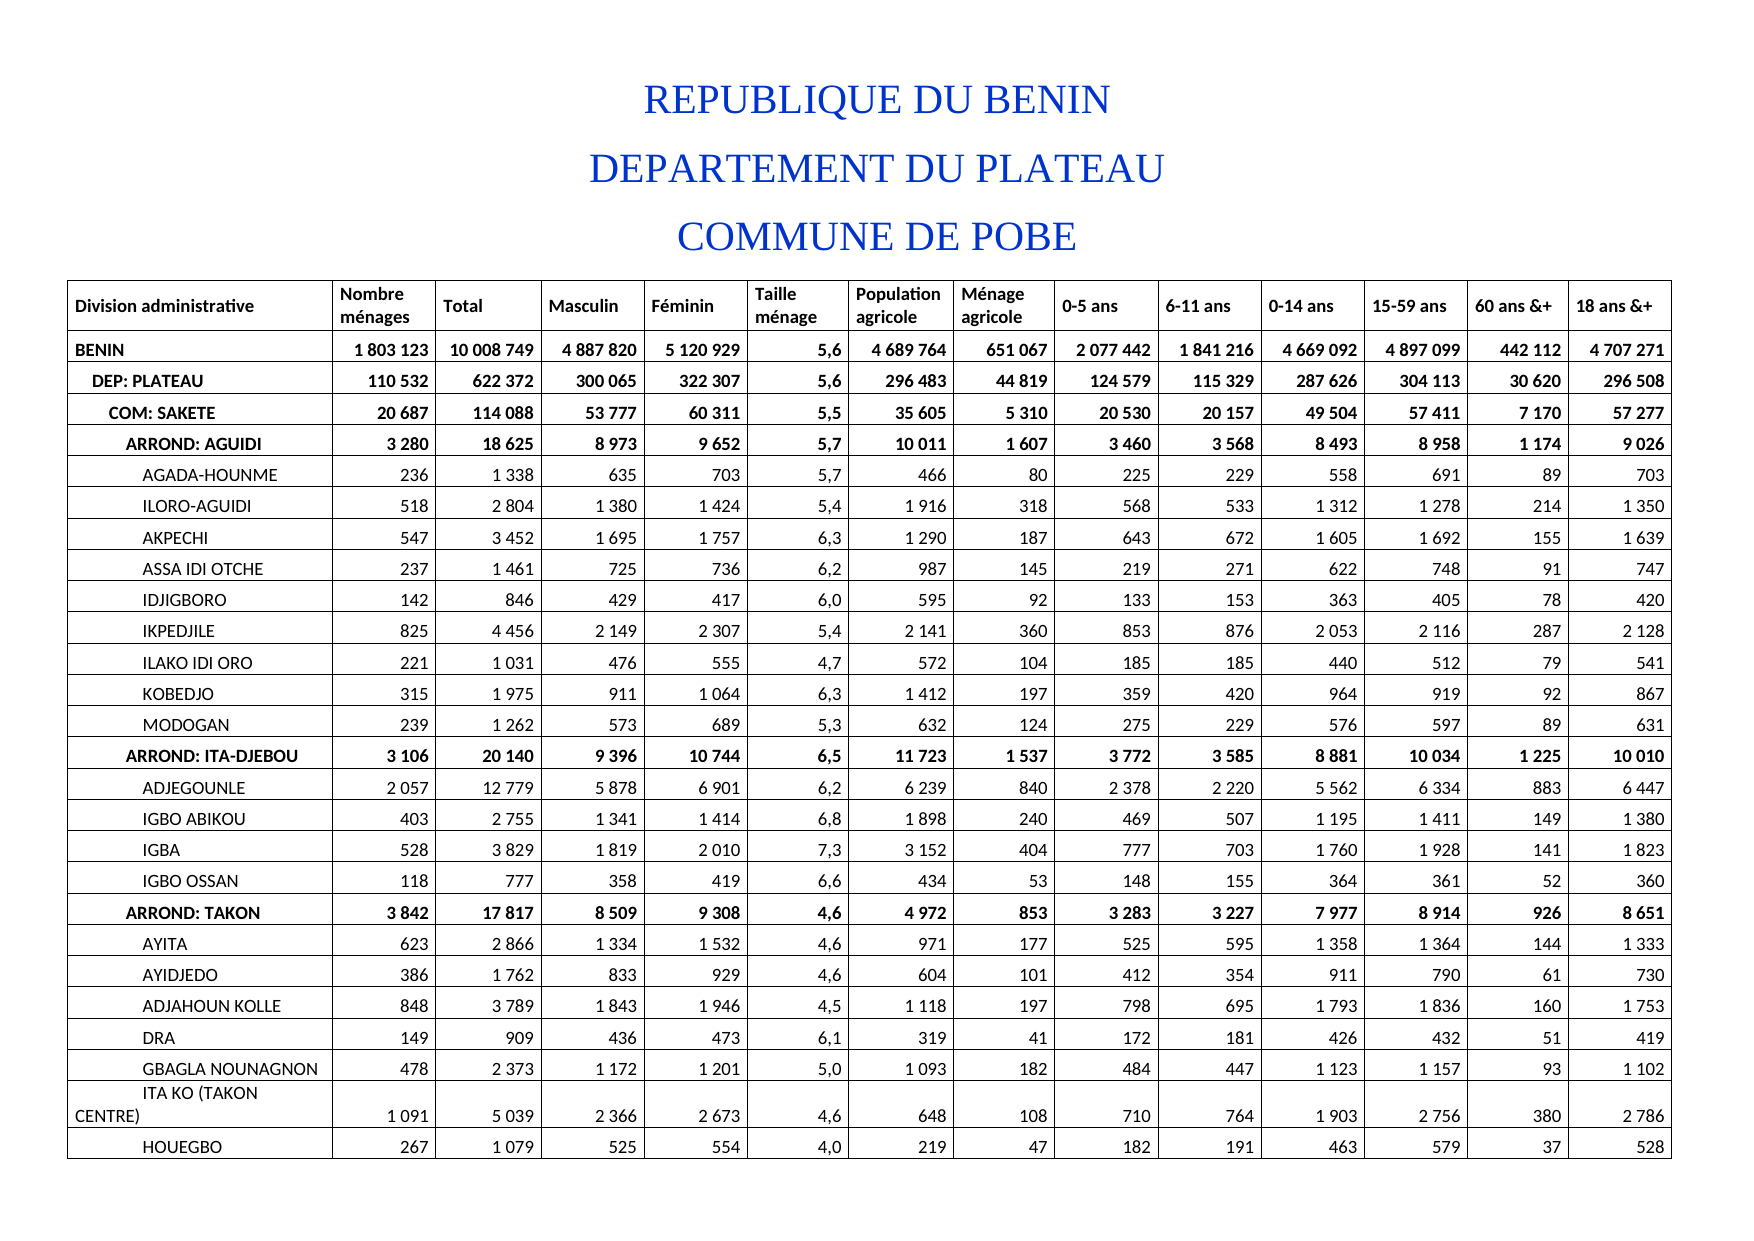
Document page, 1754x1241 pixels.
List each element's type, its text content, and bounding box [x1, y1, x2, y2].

table_cell 364 [1262, 862, 1364, 892]
text REPUBLIQUE DU BENIN [75, 75, 1679, 123]
table_cell 304 113 [1365, 362, 1467, 392]
table_cell IGBO ABIKOU [68, 800, 332, 830]
table_cell 1 123 [1262, 1050, 1364, 1080]
table_header 6-11 ans [1159, 281, 1261, 330]
table_cell 420 [1159, 675, 1261, 705]
table_cell 1 380 [542, 487, 644, 517]
table_cell 1 225 [1468, 737, 1568, 767]
table_cell 7 977 [1262, 894, 1364, 924]
table_cell 2 366 [542, 1081, 644, 1127]
table_cell 79 [1468, 644, 1568, 674]
table_cell 118 [333, 862, 435, 892]
table_cell 319 [849, 1019, 953, 1049]
table_header Taille ménage [748, 281, 848, 330]
table_cell 623 [333, 925, 435, 955]
table_cell 911 [1262, 956, 1364, 986]
table_cell 3 227 [1159, 894, 1261, 924]
table_cell 911 [542, 675, 644, 705]
table_cell 853 [954, 894, 1054, 924]
table_cell 1 195 [1262, 800, 1364, 830]
table_cell 2 373 [436, 1050, 541, 1080]
table_cell 287 [1468, 612, 1568, 642]
table_cell 909 [436, 1019, 541, 1049]
table_cell 5,4 [748, 612, 848, 642]
table_cell 30 620 [1468, 362, 1568, 392]
table_cell 10 008 749 [436, 331, 541, 361]
table_cell 182 [1055, 1128, 1158, 1158]
table_cell 49 504 [1262, 394, 1364, 424]
table_cell 469 [1055, 800, 1158, 830]
table_cell 11 723 [849, 737, 953, 767]
table_cell 747 [1569, 550, 1671, 580]
table_cell 214 [1468, 487, 1568, 517]
table_cell 518 [333, 487, 435, 517]
table_cell 442 112 [1468, 331, 1568, 361]
table_cell 1 358 [1262, 925, 1364, 955]
table_cell 6,3 [748, 675, 848, 705]
table_cell IGBA [68, 831, 332, 861]
table_cell 5,7 [748, 456, 848, 486]
table_cell 53 [954, 862, 1054, 892]
table_cell 133 [1055, 581, 1158, 611]
table_cell 315 [333, 675, 435, 705]
table_cell ASSA IDI OTCHE [68, 550, 332, 580]
table_cell 44 819 [954, 362, 1054, 392]
table_cell 6,6 [748, 862, 848, 892]
table_cell 2 378 [1055, 769, 1158, 799]
table_cell 300 065 [542, 362, 644, 392]
table_cell 2 057 [333, 769, 435, 799]
table_cell 5,6 [748, 331, 848, 361]
table_cell 1 364 [1365, 925, 1467, 955]
table_cell 236 [333, 456, 435, 486]
table_cell 2 673 [645, 1081, 747, 1127]
table_cell 142 [333, 581, 435, 611]
table_cell 93 [1468, 1050, 1568, 1080]
table_cell 1 836 [1365, 987, 1467, 1017]
table_cell 1 843 [542, 987, 644, 1017]
table_cell 417 [645, 581, 747, 611]
table_cell 115 329 [1159, 362, 1261, 392]
table_cell 648 [849, 1081, 953, 1127]
table_cell 8 493 [1262, 425, 1364, 455]
table_cell 197 [954, 987, 1054, 1017]
table_cell 484 [1055, 1050, 1158, 1080]
table_cell 2 077 442 [1055, 331, 1158, 361]
table_cell 1 762 [436, 956, 541, 986]
table_cell 554 [645, 1128, 747, 1158]
table_cell 5 039 [436, 1081, 541, 1127]
table_cell 358 [542, 862, 644, 892]
table_cell 703 [645, 456, 747, 486]
table_cell 20 687 [333, 394, 435, 424]
table_cell 558 [1262, 456, 1364, 486]
table_cell 144 [1468, 925, 1568, 955]
table_cell 573 [542, 706, 644, 736]
table_cell ADJAHOUN KOLLE [68, 987, 332, 1017]
table_cell 61 [1468, 956, 1568, 986]
table_cell 1 093 [849, 1050, 953, 1080]
table_cell 777 [436, 862, 541, 892]
table_cell 239 [333, 706, 435, 736]
table_cell 3 585 [1159, 737, 1261, 767]
table_cell 2 053 [1262, 612, 1364, 642]
table_cell 6,5 [748, 737, 848, 767]
table_cell 185 [1055, 644, 1158, 674]
table_cell 3 452 [436, 519, 541, 549]
table_cell 1 753 [1569, 987, 1671, 1017]
table_cell 919 [1365, 675, 1467, 705]
table_cell 798 [1055, 987, 1158, 1017]
table_cell 360 [954, 612, 1054, 642]
table_cell 1 334 [542, 925, 644, 955]
table_cell 1 278 [1365, 487, 1467, 517]
table_cell 568 [1055, 487, 1158, 517]
table_cell 10 010 [1569, 737, 1671, 767]
table_cell 2 786 [1569, 1081, 1671, 1127]
table_cell 420 [1569, 581, 1671, 611]
table_cell 3 568 [1159, 425, 1261, 455]
table_cell 1 532 [645, 925, 747, 955]
table_cell 148 [1055, 862, 1158, 892]
table_cell 3 829 [436, 831, 541, 861]
table_cell 528 [333, 831, 435, 861]
table_cell 287 626 [1262, 362, 1364, 392]
table_cell 237 [333, 550, 435, 580]
table_cell 275 [1055, 706, 1158, 736]
table_cell 525 [1055, 925, 1158, 955]
table_cell 547 [333, 519, 435, 549]
table_cell 182 [954, 1050, 1054, 1080]
table_cell 108 [954, 1081, 1054, 1127]
table_cell 1 946 [645, 987, 747, 1017]
table_cell 703 [1569, 456, 1671, 486]
table_cell 5,6 [748, 362, 848, 392]
table_cell 403 [333, 800, 435, 830]
table_cell ITA KO (TAKON CENTRE) [68, 1081, 332, 1127]
table_cell AKPECHI [68, 519, 332, 549]
table_cell 101 [954, 956, 1054, 986]
table_header 15-59 ans [1365, 281, 1467, 330]
table_cell 1 823 [1569, 831, 1671, 861]
table_cell 632 [849, 706, 953, 736]
table_cell 1 692 [1365, 519, 1467, 549]
table_cell 4,6 [748, 925, 848, 955]
table_cell 4,6 [748, 956, 848, 986]
table_cell 790 [1365, 956, 1467, 986]
table_cell 6 901 [645, 769, 747, 799]
table_cell 533 [1159, 487, 1261, 517]
table_cell 436 [542, 1019, 644, 1049]
table_cell 3 772 [1055, 737, 1158, 767]
table_cell 1 607 [954, 425, 1054, 455]
table_cell 10 011 [849, 425, 953, 455]
table_cell 622 372 [436, 362, 541, 392]
table_cell 926 [1468, 894, 1568, 924]
table_cell 1 102 [1569, 1050, 1671, 1080]
table_cell 191 [1159, 1128, 1261, 1158]
table_cell 4 689 764 [849, 331, 953, 361]
table_cell 5 562 [1262, 769, 1364, 799]
table_cell 89 [1468, 456, 1568, 486]
table_cell 695 [1159, 987, 1261, 1017]
table_cell 6 239 [849, 769, 953, 799]
table_cell 1 290 [849, 519, 953, 549]
table_cell DEP: PLATEAU [68, 362, 332, 392]
table_cell 1 975 [436, 675, 541, 705]
table_cell 4 887 820 [542, 331, 644, 361]
table_cell 4 897 099 [1365, 331, 1467, 361]
table_cell 124 579 [1055, 362, 1158, 392]
table_cell 172 [1055, 1019, 1158, 1049]
table_cell 51 [1468, 1019, 1568, 1049]
table_cell 2 149 [542, 612, 644, 642]
table_cell 2 866 [436, 925, 541, 955]
table_cell 35 605 [849, 394, 953, 424]
table_cell 361 [1365, 862, 1467, 892]
table_cell 1 461 [436, 550, 541, 580]
table_cell 53 777 [542, 394, 644, 424]
table_cell 1 793 [1262, 987, 1364, 1017]
table_cell 432 [1365, 1019, 1467, 1049]
table_cell 447 [1159, 1050, 1261, 1080]
table_header 60 ans &+ [1468, 281, 1568, 330]
table_cell 149 [333, 1019, 435, 1049]
table_header 0-5 ans [1055, 281, 1158, 330]
table_cell 6,2 [748, 550, 848, 580]
text COMMUNE DE POBE [75, 212, 1679, 259]
table_cell 1 157 [1365, 1050, 1467, 1080]
table_cell 1 380 [1569, 800, 1671, 830]
table_cell 2 141 [849, 612, 953, 642]
table_cell 5,3 [748, 706, 848, 736]
table_cell 3 152 [849, 831, 953, 861]
table_cell 833 [542, 956, 644, 986]
table_cell 1 118 [849, 987, 953, 1017]
table_cell 1 695 [542, 519, 644, 549]
table_cell 153 [1159, 581, 1261, 611]
table_cell 987 [849, 550, 953, 580]
table_cell 89 [1468, 706, 1568, 736]
table_cell KOBEDJO [68, 675, 332, 705]
table_cell 2 128 [1569, 612, 1671, 642]
table_cell 92 [1468, 675, 1568, 705]
table_cell 1 841 216 [1159, 331, 1261, 361]
table_cell 197 [954, 675, 1054, 705]
table_cell 1 639 [1569, 519, 1671, 549]
table_cell 47 [954, 1128, 1054, 1158]
table_cell 883 [1468, 769, 1568, 799]
table_header Ménage agricole [954, 281, 1054, 330]
table_cell 9 396 [542, 737, 644, 767]
table_cell 267 [333, 1128, 435, 1158]
table_cell 160 [1468, 987, 1568, 1017]
table_cell 1 916 [849, 487, 953, 517]
table_cell 710 [1055, 1081, 1158, 1127]
table_cell 1 757 [645, 519, 747, 549]
table_cell 20 140 [436, 737, 541, 767]
table_cell 80 [954, 456, 1054, 486]
table_cell 1 760 [1262, 831, 1364, 861]
table_cell 8 973 [542, 425, 644, 455]
table_cell 2 010 [645, 831, 747, 861]
table_cell 1 031 [436, 644, 541, 674]
table_cell 6,2 [748, 769, 848, 799]
table_cell 60 311 [645, 394, 747, 424]
table_cell 1 172 [542, 1050, 644, 1080]
table_cell 2 755 [436, 800, 541, 830]
table_cell 1 341 [542, 800, 644, 830]
table_cell 6 447 [1569, 769, 1671, 799]
table_cell 1 174 [1468, 425, 1568, 455]
table_cell IDJIGBORO [68, 581, 332, 611]
table_cell 440 [1262, 644, 1364, 674]
table_cell 5,5 [748, 394, 848, 424]
table_cell GBAGLA NOUNAGNON [68, 1050, 332, 1080]
table_cell 141 [1468, 831, 1568, 861]
table_header Division administrative [68, 281, 332, 330]
table_cell 1 898 [849, 800, 953, 830]
table_cell ARROND: AGUIDI [68, 425, 332, 455]
table_cell 7,3 [748, 831, 848, 861]
table_cell 8 881 [1262, 737, 1364, 767]
table_cell 8 651 [1569, 894, 1671, 924]
table_cell 5,7 [748, 425, 848, 455]
table_cell 20 530 [1055, 394, 1158, 424]
table_cell ILAKO IDI ORO [68, 644, 332, 674]
table_header 18 ans &+ [1569, 281, 1671, 330]
table_cell 1 338 [436, 456, 541, 486]
table_cell 846 [436, 581, 541, 611]
table_cell 10 744 [645, 737, 747, 767]
table_cell 840 [954, 769, 1054, 799]
table_cell 541 [1569, 644, 1671, 674]
table_cell 8 914 [1365, 894, 1467, 924]
table_cell 579 [1365, 1128, 1467, 1158]
table_cell 777 [1055, 831, 1158, 861]
table_cell 576 [1262, 706, 1364, 736]
table_cell 110 532 [333, 362, 435, 392]
table_cell 104 [954, 644, 1054, 674]
table_cell 271 [1159, 550, 1261, 580]
table_cell 124 [954, 706, 1054, 736]
table_cell 525 [542, 1128, 644, 1158]
table_cell 10 034 [1365, 737, 1467, 767]
table_cell 229 [1159, 456, 1261, 486]
table_cell 5 310 [954, 394, 1054, 424]
table_cell 971 [849, 925, 953, 955]
table_cell 512 [1365, 644, 1467, 674]
table_cell COM: SAKETE [68, 394, 332, 424]
table_cell 92 [954, 581, 1054, 611]
table_cell DRA [68, 1019, 332, 1049]
table_cell 6,0 [748, 581, 848, 611]
table_cell 1 333 [1569, 925, 1671, 955]
table_cell IGBO OSSAN [68, 862, 332, 892]
table_cell 363 [1262, 581, 1364, 611]
table_cell 4,7 [748, 644, 848, 674]
table_cell 1 424 [645, 487, 747, 517]
table_cell 1 412 [849, 675, 953, 705]
table_cell 2 220 [1159, 769, 1261, 799]
table_cell 6,1 [748, 1019, 848, 1049]
table_cell 20 157 [1159, 394, 1261, 424]
table_cell 1 064 [645, 675, 747, 705]
table_header Total [436, 281, 541, 330]
table_cell HOUEGBO [68, 1128, 332, 1158]
table_cell 3 106 [333, 737, 435, 767]
table_cell 3 789 [436, 987, 541, 1017]
table_cell 412 [1055, 956, 1158, 986]
table_cell 91 [1468, 550, 1568, 580]
table_cell 52 [1468, 862, 1568, 892]
table_cell 322 307 [645, 362, 747, 392]
table_cell 2 804 [436, 487, 541, 517]
table_cell 354 [1159, 956, 1261, 986]
table_cell 466 [849, 456, 953, 486]
table_cell 177 [954, 925, 1054, 955]
table_cell 1 537 [954, 737, 1054, 767]
table_cell 78 [1468, 581, 1568, 611]
table_cell 1 411 [1365, 800, 1467, 830]
table_cell 221 [333, 644, 435, 674]
table_header 0-14 ans [1262, 281, 1364, 330]
table_cell 4 972 [849, 894, 953, 924]
table_cell 4,5 [748, 987, 848, 1017]
table_cell 1 903 [1262, 1081, 1364, 1127]
table_cell 2 756 [1365, 1081, 1467, 1127]
table_cell 185 [1159, 644, 1261, 674]
table_cell 434 [849, 862, 953, 892]
table_cell IKPEDJILE [68, 612, 332, 642]
table_cell 473 [645, 1019, 747, 1049]
table_cell 3 842 [333, 894, 435, 924]
table_cell 6,8 [748, 800, 848, 830]
table_cell 604 [849, 956, 953, 986]
table_cell 7 170 [1468, 394, 1568, 424]
table_cell 155 [1159, 862, 1261, 892]
table_cell 631 [1569, 706, 1671, 736]
table_cell 1 079 [436, 1128, 541, 1158]
table_cell 360 [1569, 862, 1671, 892]
table_cell 572 [849, 644, 953, 674]
table_cell 595 [1159, 925, 1261, 955]
table_cell 318 [954, 487, 1054, 517]
table_cell 3 460 [1055, 425, 1158, 455]
table_cell 4 707 271 [1569, 331, 1671, 361]
table_cell 1 312 [1262, 487, 1364, 517]
table_cell 476 [542, 644, 644, 674]
table_cell 9 308 [645, 894, 747, 924]
table_cell 730 [1569, 956, 1671, 986]
table_cell 5 120 929 [645, 331, 747, 361]
table_cell 478 [333, 1050, 435, 1080]
table_cell 229 [1159, 706, 1261, 736]
table_cell 4 456 [436, 612, 541, 642]
table_cell 748 [1365, 550, 1467, 580]
table_cell 848 [333, 987, 435, 1017]
table_cell 386 [333, 956, 435, 986]
table_cell 4,6 [748, 894, 848, 924]
table_cell 5,0 [748, 1050, 848, 1080]
table_cell MODOGAN [68, 706, 332, 736]
table_cell 555 [645, 644, 747, 674]
table_cell 57 411 [1365, 394, 1467, 424]
table_cell 426 [1262, 1019, 1364, 1049]
table_cell 651 067 [954, 331, 1054, 361]
table_cell 691 [1365, 456, 1467, 486]
table_cell 825 [333, 612, 435, 642]
table_cell 380 [1468, 1081, 1568, 1127]
table_header Féminin [645, 281, 747, 330]
table_cell 643 [1055, 519, 1158, 549]
table_cell 1 928 [1365, 831, 1467, 861]
table_cell 296 508 [1569, 362, 1671, 392]
table_cell 1 605 [1262, 519, 1364, 549]
table_cell 187 [954, 519, 1054, 549]
table_cell 689 [645, 706, 747, 736]
table_header Nombre ménages [333, 281, 435, 330]
table_cell 155 [1468, 519, 1568, 549]
table_cell 867 [1569, 675, 1671, 705]
table_cell 635 [542, 456, 644, 486]
table_cell 149 [1468, 800, 1568, 830]
table_cell 4,0 [748, 1128, 848, 1158]
table_cell 17 817 [436, 894, 541, 924]
table_cell 57 277 [1569, 394, 1671, 424]
table_cell 1 819 [542, 831, 644, 861]
table_cell BENIN [68, 331, 332, 361]
table_header Masculin [542, 281, 644, 330]
table_cell 6 334 [1365, 769, 1467, 799]
table_header Population agricole [849, 281, 953, 330]
table_cell 736 [645, 550, 747, 580]
table_cell 219 [849, 1128, 953, 1158]
table_cell 8 958 [1365, 425, 1467, 455]
table_cell 1 201 [645, 1050, 747, 1080]
table_cell 463 [1262, 1128, 1364, 1158]
table_cell 419 [645, 862, 747, 892]
table_cell 4,6 [748, 1081, 848, 1127]
table_cell 8 509 [542, 894, 644, 924]
table_cell 4 669 092 [1262, 331, 1364, 361]
table_cell ARROND: TAKON [68, 894, 332, 924]
table_cell 405 [1365, 581, 1467, 611]
table_cell 240 [954, 800, 1054, 830]
table_cell 114 088 [436, 394, 541, 424]
table_cell 219 [1055, 550, 1158, 580]
table_cell 296 483 [849, 362, 953, 392]
table_cell 12 779 [436, 769, 541, 799]
table_cell 3 280 [333, 425, 435, 455]
table_cell 9 652 [645, 425, 747, 455]
table_cell 429 [542, 581, 644, 611]
table_cell 764 [1159, 1081, 1261, 1127]
table_cell 853 [1055, 612, 1158, 642]
table_cell 359 [1055, 675, 1158, 705]
table_cell 181 [1159, 1019, 1261, 1049]
table_cell 528 [1569, 1128, 1671, 1158]
table_cell 145 [954, 550, 1054, 580]
table_cell 419 [1569, 1019, 1671, 1049]
table_cell 37 [1468, 1128, 1568, 1158]
table_cell 1 262 [436, 706, 541, 736]
table_cell 622 [1262, 550, 1364, 580]
table_cell 876 [1159, 612, 1261, 642]
table_cell 2 307 [645, 612, 747, 642]
table_cell AYIDJEDO [68, 956, 332, 986]
table_cell 404 [954, 831, 1054, 861]
table_cell ARROND: ITA-DJEBOU [68, 737, 332, 767]
table_cell 18 625 [436, 425, 541, 455]
table_cell 595 [849, 581, 953, 611]
text DEPARTEMENT DU PLATEAU [75, 143, 1679, 191]
table_cell 5 878 [542, 769, 644, 799]
table_cell 1 803 123 [333, 331, 435, 361]
table_cell 2 116 [1365, 612, 1467, 642]
table_cell 1 414 [645, 800, 747, 830]
table_cell 3 283 [1055, 894, 1158, 924]
table_cell 6,3 [748, 519, 848, 549]
table_cell 1 091 [333, 1081, 435, 1127]
table_cell ADJEGOUNLE [68, 769, 332, 799]
table_cell 225 [1055, 456, 1158, 486]
table_cell AGADA-HOUNME [68, 456, 332, 486]
table_cell AYITA [68, 925, 332, 955]
table_cell 703 [1159, 831, 1261, 861]
table_cell 1 350 [1569, 487, 1671, 517]
table_cell 597 [1365, 706, 1467, 736]
table_cell 507 [1159, 800, 1261, 830]
table_cell 9 026 [1569, 425, 1671, 455]
table_cell 5,4 [748, 487, 848, 517]
table_cell 672 [1159, 519, 1261, 549]
table_cell 964 [1262, 675, 1364, 705]
table_cell 41 [954, 1019, 1054, 1049]
table_cell 725 [542, 550, 644, 580]
table_cell ILORO-AGUIDI [68, 487, 332, 517]
table_cell 929 [645, 956, 747, 986]
